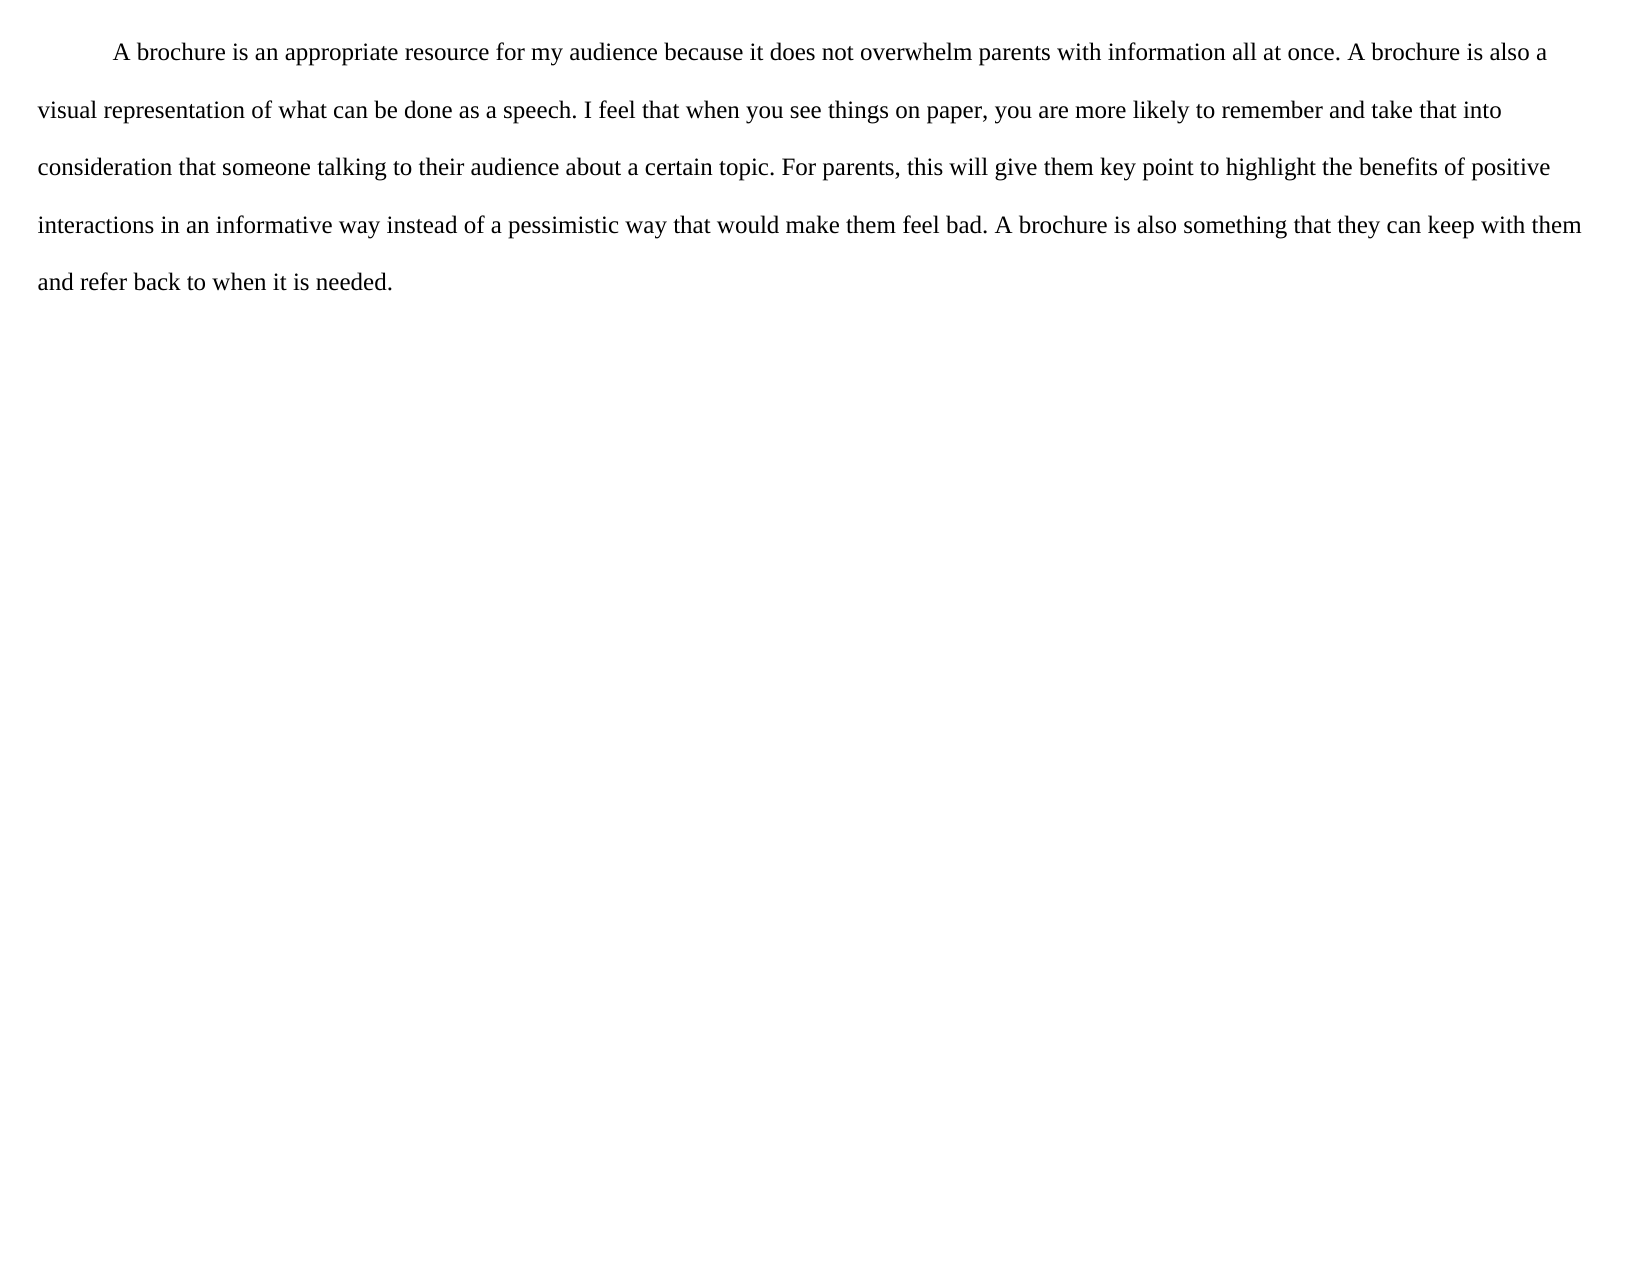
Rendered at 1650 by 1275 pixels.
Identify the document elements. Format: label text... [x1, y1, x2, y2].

text A brochure is an appropriate resource for my audience because it does not overwhelm parents with information all at once. A brochure is also a visual representation of what can be done as a speech. I feel that when you see things on paper, you are more likely to remember and take that into consideration that someone talking to their audience about a certain topic. For parents, this will give them key point to highlight the benefits of positive interactions in an informative way instead of a pessimistic way that would make them feel bad. A brochure is also something that they can keep with them and refer back to when it is needed. [37, 37, 1612, 296]
